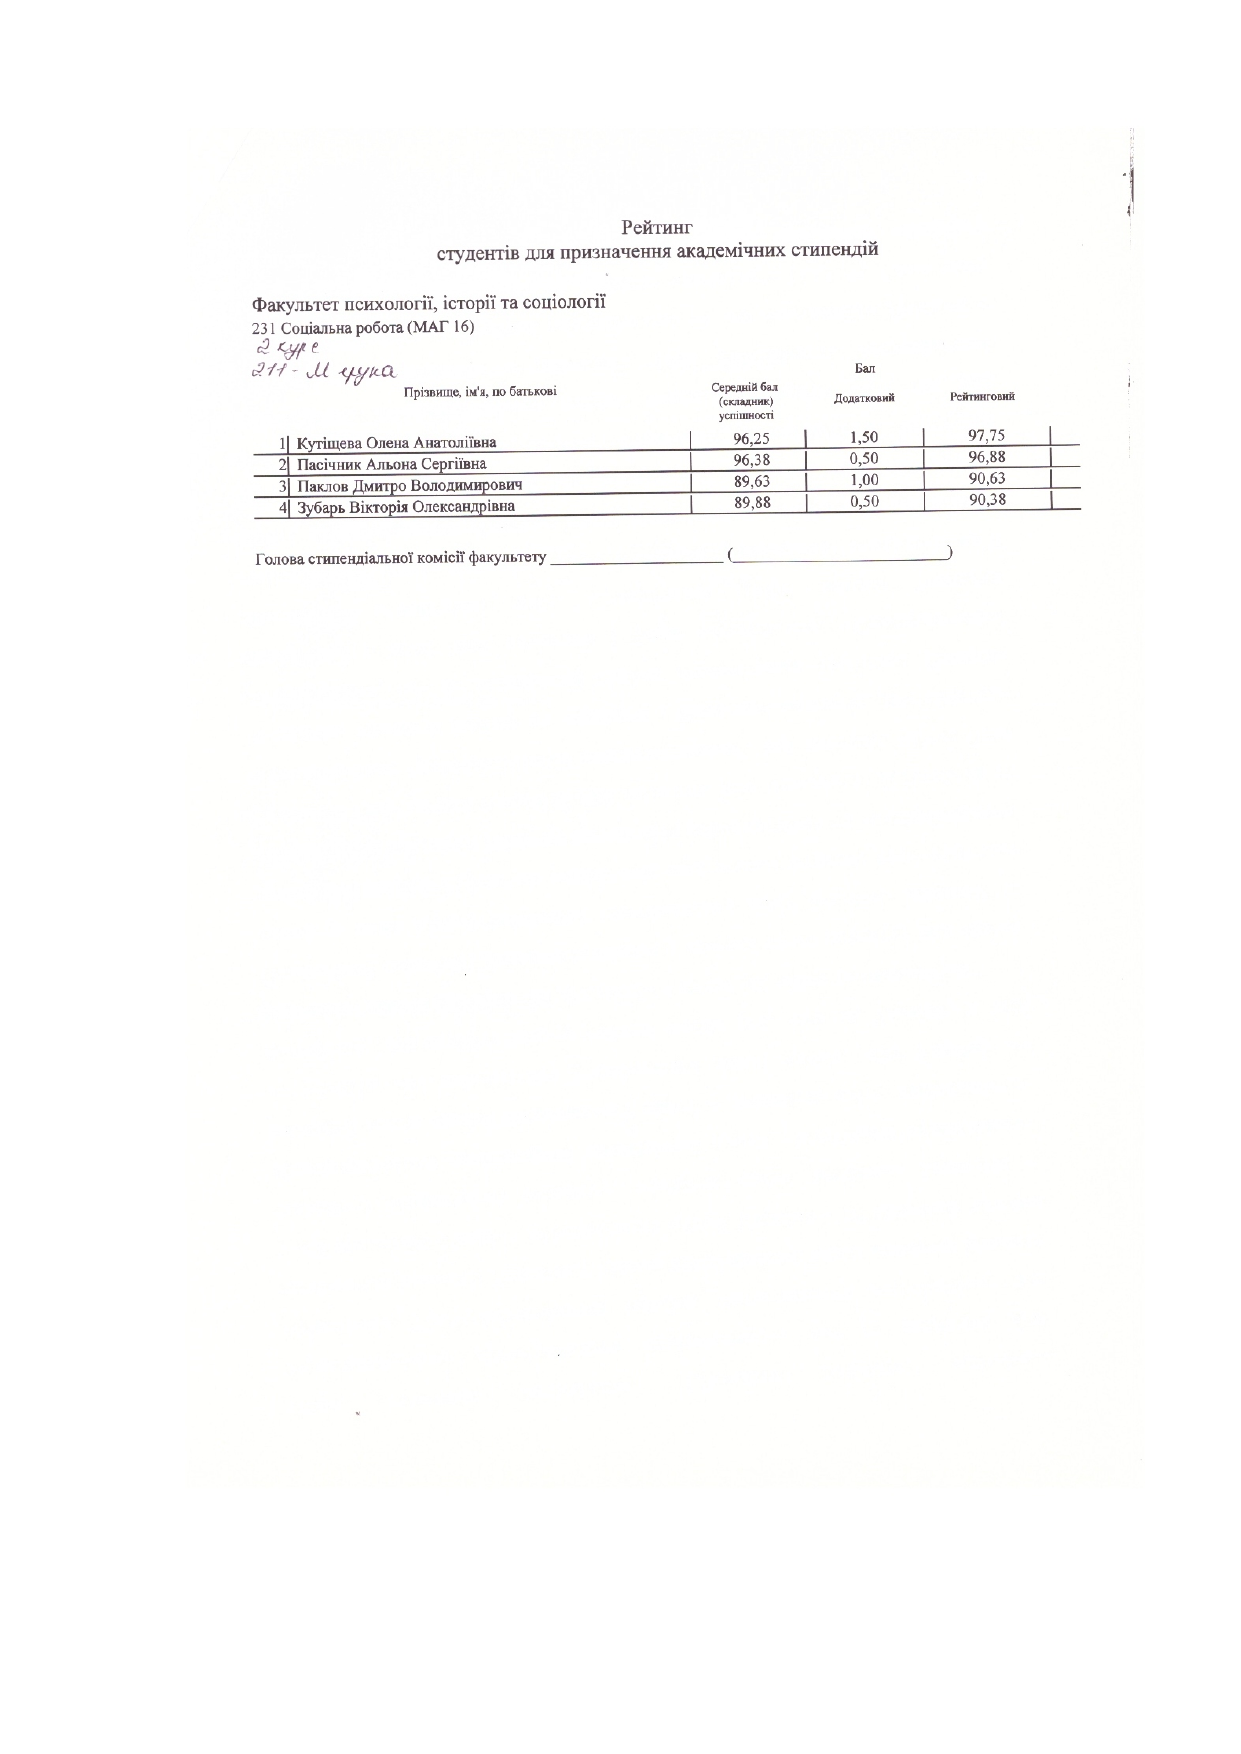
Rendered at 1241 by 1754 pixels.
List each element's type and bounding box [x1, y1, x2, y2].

picture [177, 118, 1152, 1496]
